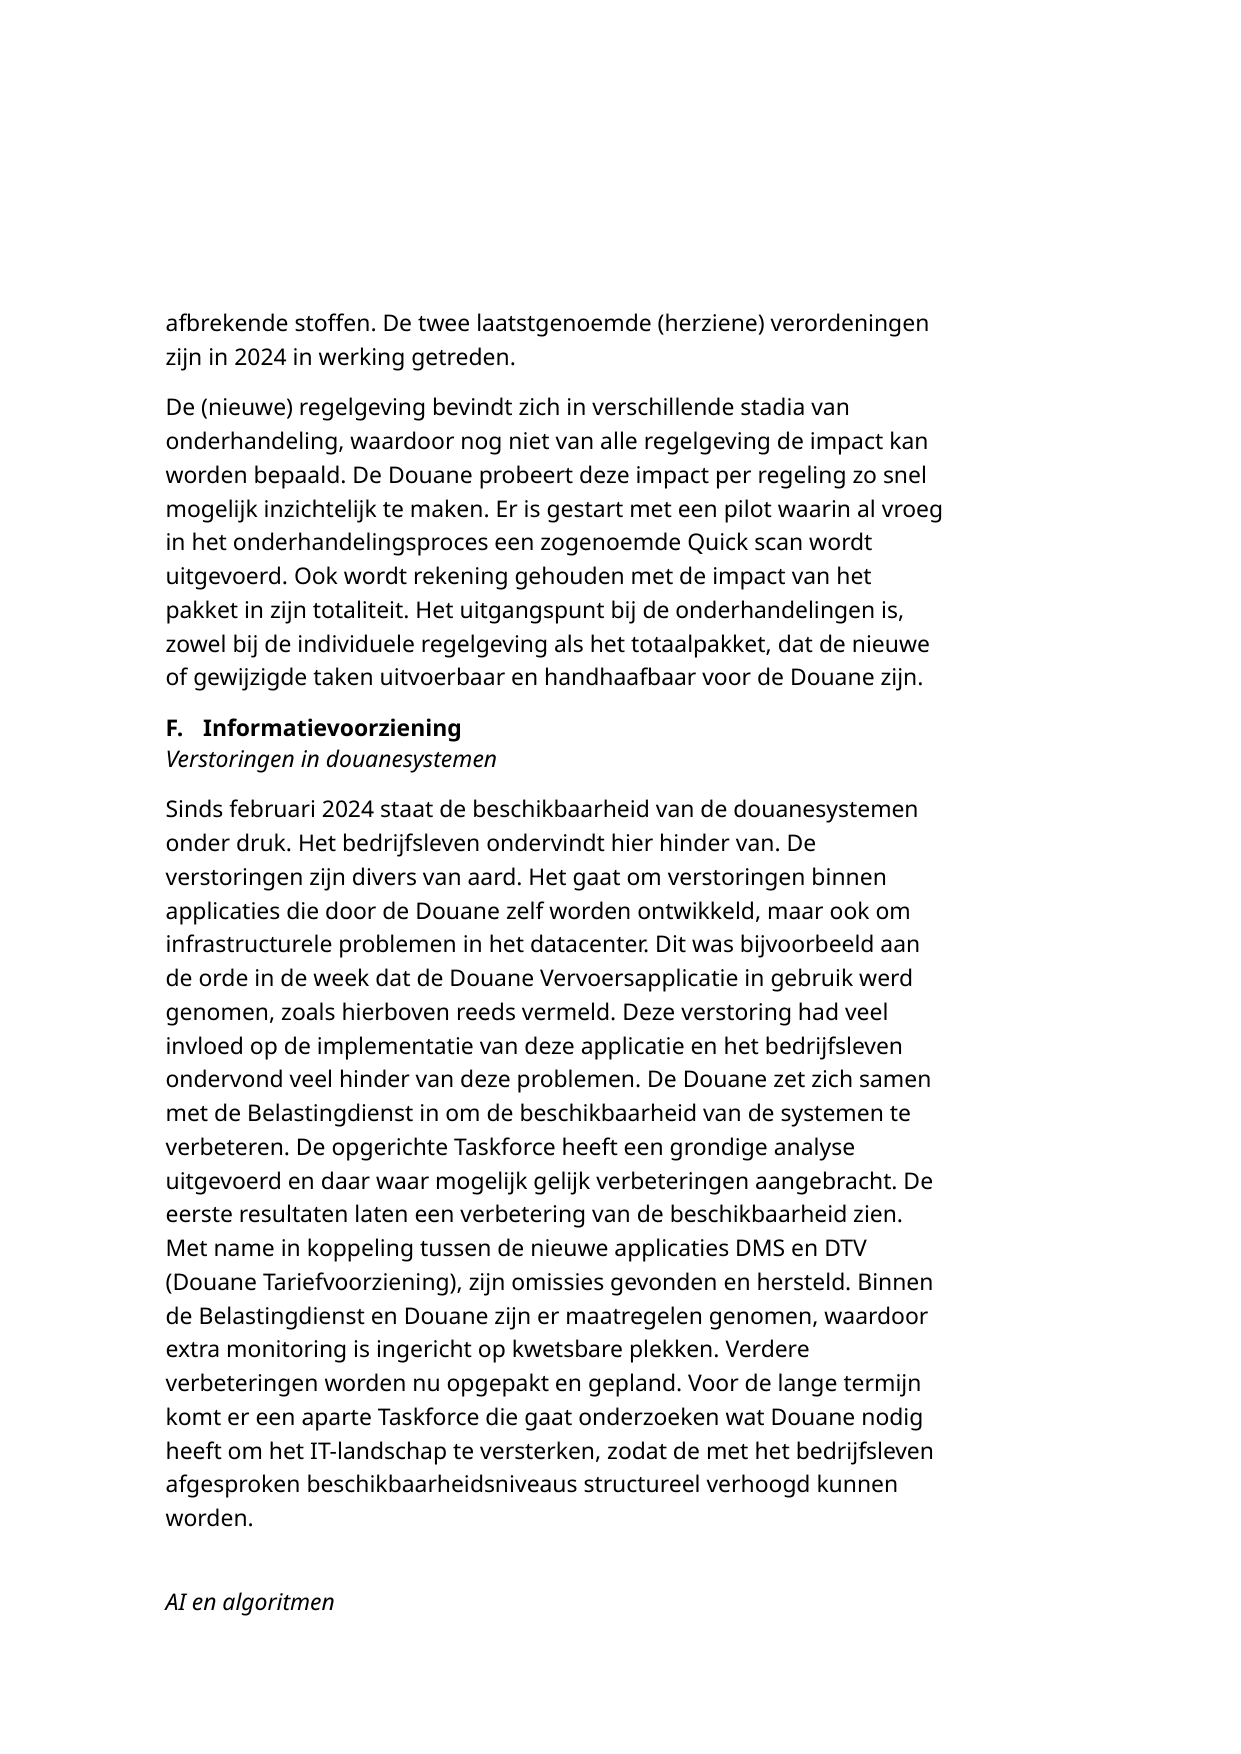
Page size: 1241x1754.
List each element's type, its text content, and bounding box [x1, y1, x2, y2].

text Sinds februari 2024 staat de beschikbaarheid van de douanesystemen onder druk. Het bedrijfsleven ondervindt hier hinder van. De verstoringen zijn divers van aard. Het gaat om verstoringen binnen applicaties die door de Douane zelf worden ontwikkeld, maar ook om infrastructurele problemen in het datacenter. Dit was bijvoorbeeld aan de orde in de week dat de Douane Vervoersapplicatie in gebruik werd genomen, zoals hierboven reeds vermeld. Deze verstoring had veel invloed op de implementatie van deze applicatie en het bedrijfsleven ondervond veel hinder van deze problemen. De Douane zet zich samen met de Belastingdienst in om de beschikbaarheid van de systemen te verbeteren. De opgerichte Taskforce heeft een grondige analyse uitgevoerd en daar waar mogelijk gelijk verbeteringen aangebracht. De eerste resultaten laten een verbetering van de beschikbaarheid zien. Met name in koppeling tussen de nieuwe applicaties DMS en DTV (Douane Tariefvoorziening), zijn omissies gevonden en hersteld. Binnen de Belastingdienst en Douane zijn er maatregelen genomen, waardoor extra monitoring is ingericht op kwetsbare plekken. Verdere verbeteringen worden nu opgepakt en gepland. Voor de lange termijn komt er een aparte Taskforce die gaat onderzoeken wat Douane nodig heeft om het IT-landschap te versterken, zodat de met het bedrijfsleven afgesproken beschikbaarheidsniveaus structureel verhoogd kunnen worden. [165, 793, 945, 1567]
text Verstoringen in douanesystemen [165, 743, 945, 774]
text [165, 307, 945, 372]
text AI en algoritmen [165, 1586, 945, 1617]
text De (nieuwe) regelgeving bevindt zich in verschillende stadia van onderhandeling, waardoor nog niet van alle regelgeving de impact kan worden bepaald. De Douane probeert deze impact per regeling zo snel mogelijk inzichtelijk te maken. Er is gestart met een pilot waarin al vroeg in het onderhandelingsproces een zogenoemde Quick scan wordt uitgevoerd. Ook wordt rekening gehouden met de impact van het pakket in zijn totaliteit. Het uitgangspunt bij de onderhandelingen is, zowel bij de individuele regelgeving als het totaalpakket, dat de nieuwe of gewijzigde taken uitvoerbaar en handhaafbaar voor de Douane zijn. [165, 391, 945, 692]
list Informatievoorziening [165, 712, 945, 743]
